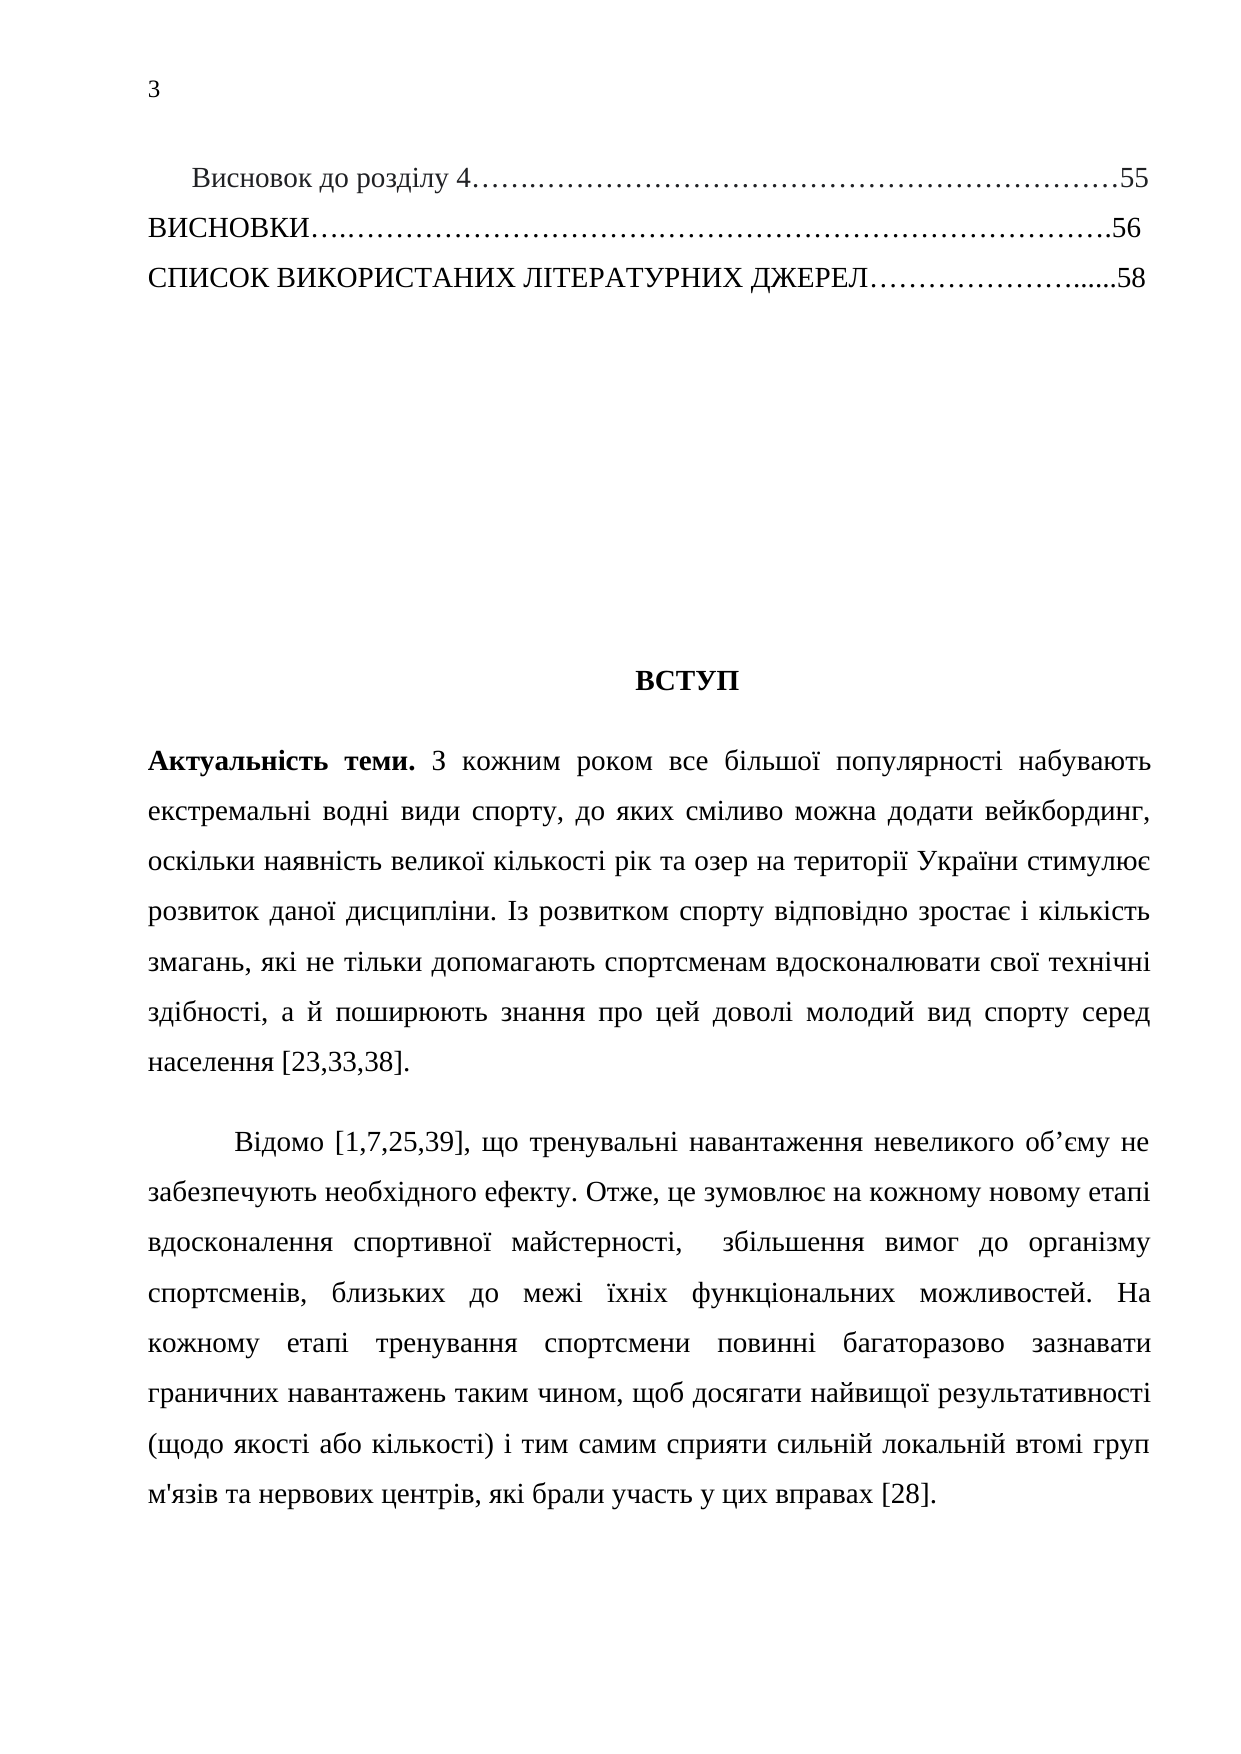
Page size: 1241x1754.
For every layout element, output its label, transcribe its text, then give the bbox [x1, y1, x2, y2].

text ВИСНОВКИ….…………………………………………………………………….56 [148, 210, 1152, 244]
text Відомо [1,7,25,39], що тренувальні навантаження невеликого об’єму не забезпечують необхідного ефекту. Отже, це зумовлює на кожному новому етапі вдосконалення спортивної майстерності, збільшення вимог до організму спортсменів, близьких до межі їхніх функціональних можливостей. На кожному етапі тренування спортсмени повинні багаторазово зазнавати граничних навантажень таким чином, щоб досягати найвищої результативності (щодо якості або кількості) і тим самим сприяти сильній локальній втомі груп м'язів та нервових центрів, які брали участь у цих вправах [28]. [148, 1124, 1152, 1510]
text Актуальність теми. З кожним роком все більшої популярності набувають екстремальні водні види спорту, до яких сміливо можна додати вейкбординг, оскільки наявність великої кількості рік та озер на території України стимулює розвиток даної дисципліни. Із розвитком спорту відповідно зростає і кількість змагань, які не тільки допомагають спортсменам вдосконалювати свої технічні здібності, а й поширюють знання про цей доволі молодий вид спорту серед населення [23,33,38]. [148, 743, 1152, 1078]
text Висновок до розділу 4…….……………………………………………………55 [148, 160, 1152, 193]
text СПИСОК ВИКОРИСТАНИХ ЛІТЕРАТУРНИХ ДЖЕРЕЛ…………………......58 [148, 261, 1152, 294]
list ВСТУП [223, 663, 1152, 697]
